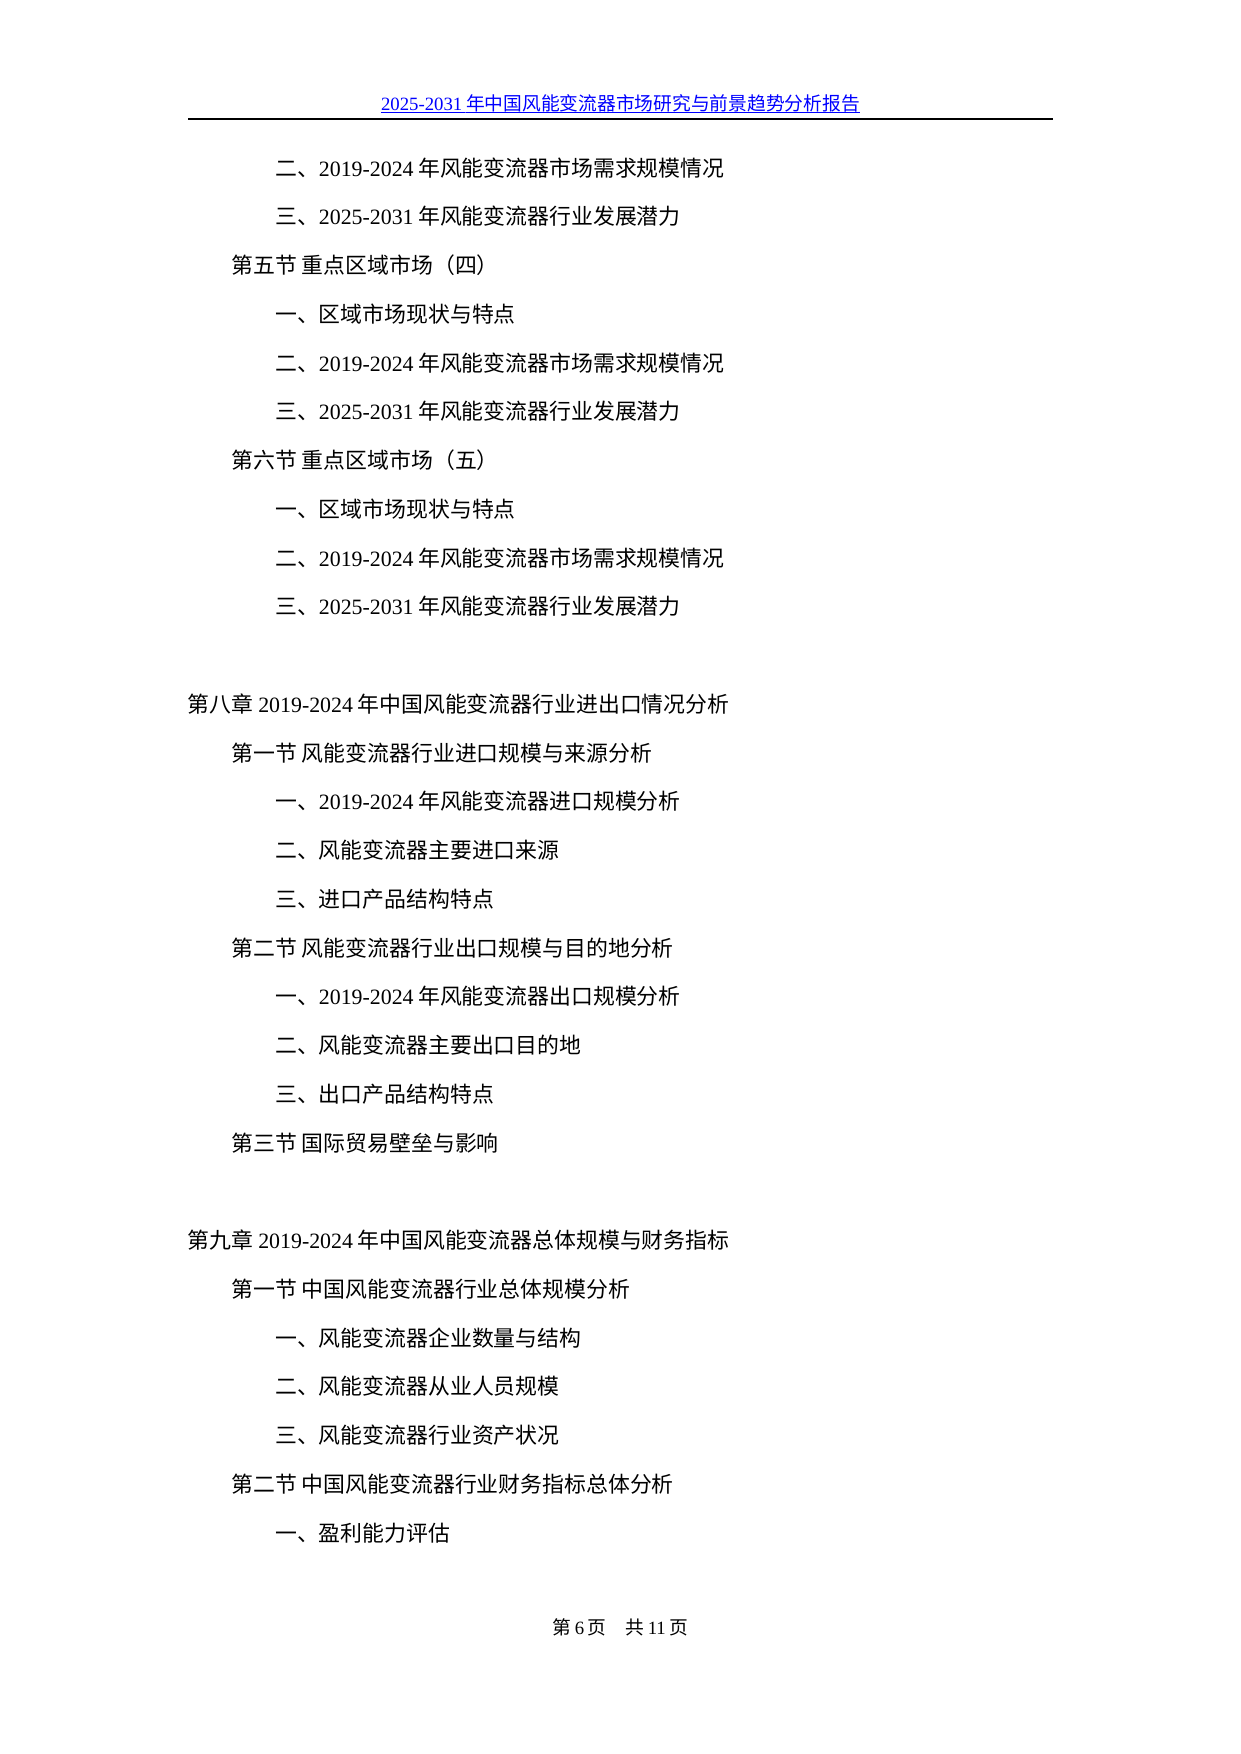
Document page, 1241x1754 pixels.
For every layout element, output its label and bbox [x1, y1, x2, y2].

text [187, 150, 1053, 1548]
